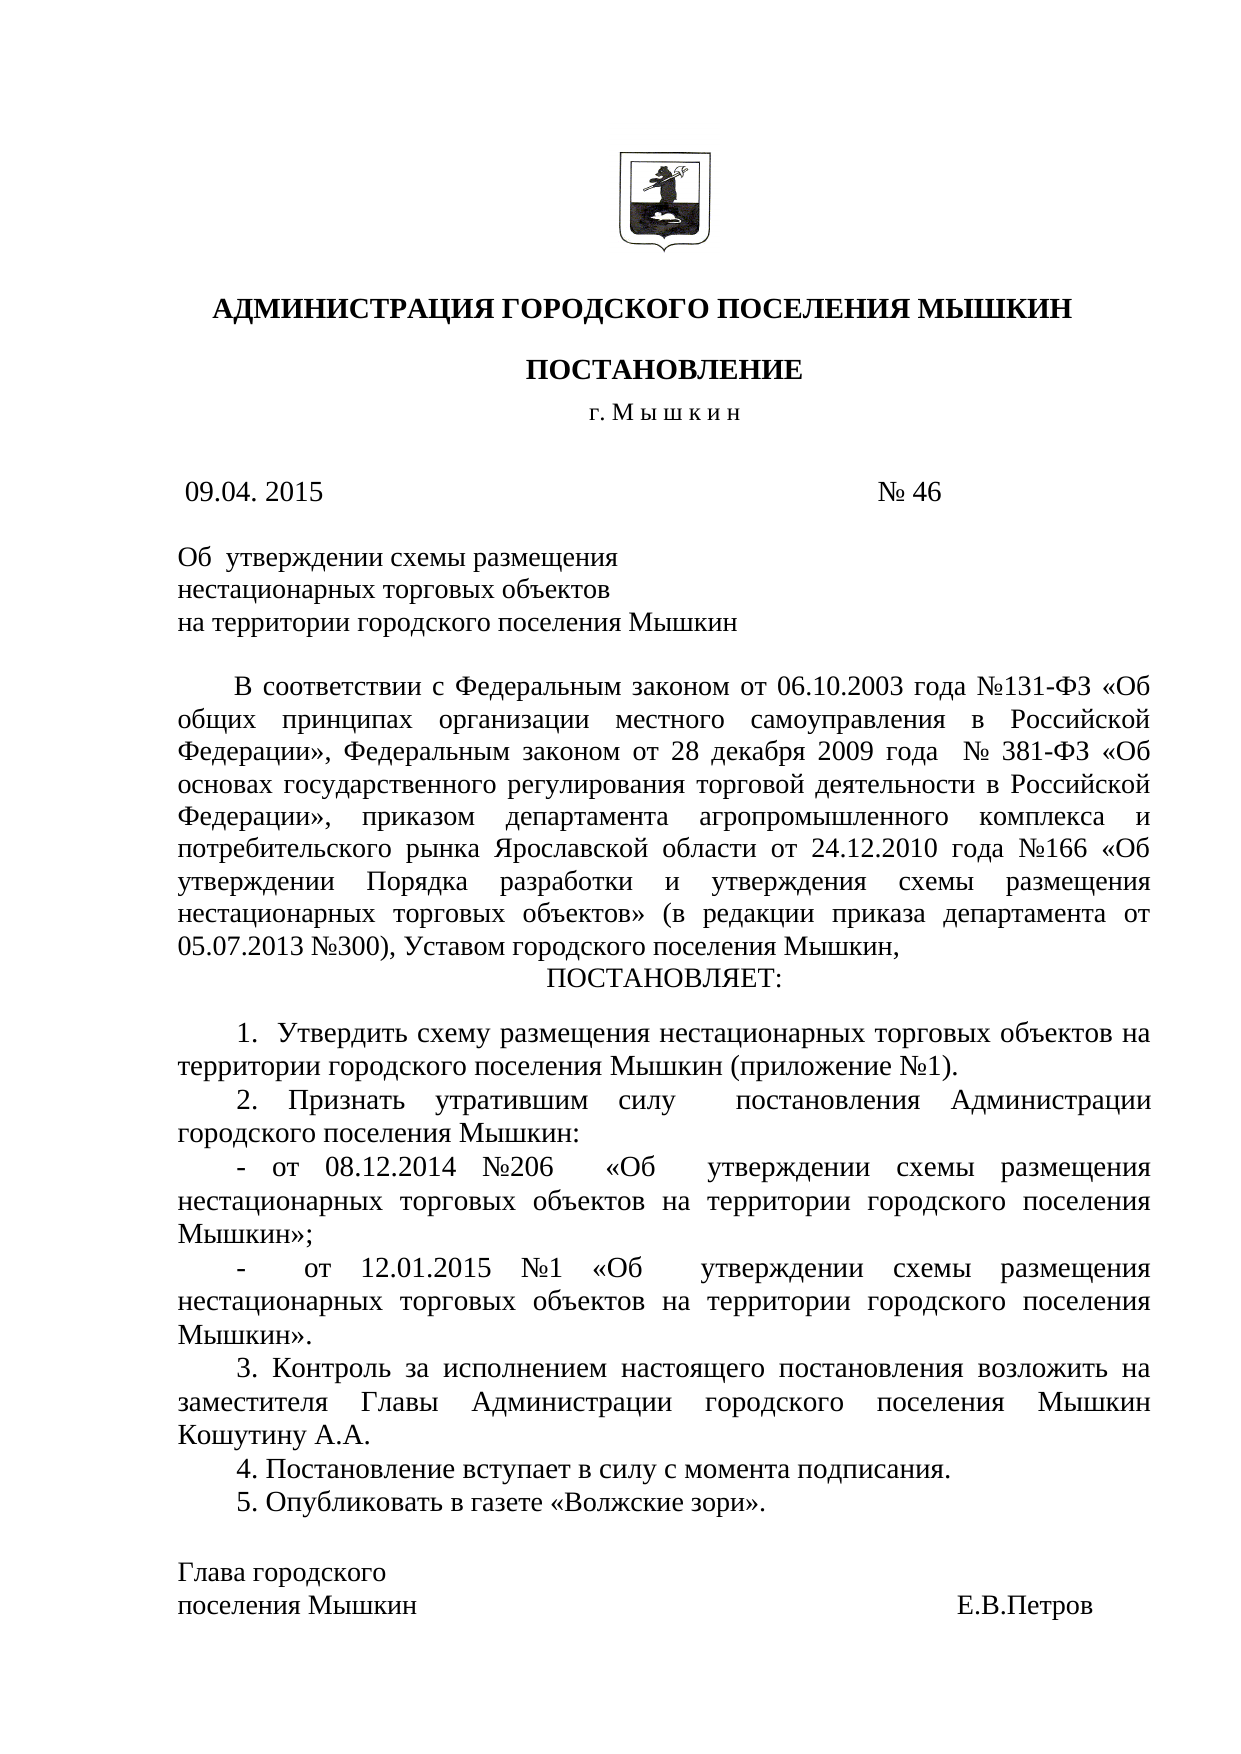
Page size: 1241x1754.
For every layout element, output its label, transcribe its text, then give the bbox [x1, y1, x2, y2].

text - от 12.01.2015 №1 «Об утверждении схемы размещения нестационарных торговых объектов на территории городского поселения Мышкин». [177, 1250, 1152, 1350]
text 1. Утвердить схему размещения нестационарных торговых объектов на территории городского поселения Мышкин (приложение №1). [177, 1015, 1152, 1082]
text 09.04. 2015 № 46 [177, 474, 1152, 507]
text Об утверждении схемы размещения [177, 540, 1152, 572]
text 3. Контроль за исполнением настоящего постановления возложить на заместителя Главы Администрации городского поселения Мышкин Кошутину А.А. [177, 1350, 1152, 1451]
text 2. Признать утратившим силу постановления Администрации городского поселения Мышкин: [177, 1082, 1152, 1149]
text поселения Мышкин Е.В.Петров [177, 1588, 1152, 1620]
text В соответствии с Федеральным законом от 06.10.2003 года №131-ФЗ «Об общих принципах организации местного самоуправления в Российской Федерации», Федеральным законом от 28 декабря 2009 года № 381-ФЗ «Об основах государственного регулирования торговой деятельности в Российской Федерации», приказом департамента агропромышленного комплекса и потребительского рынка Ярославской области от 24.12.2010 года №166 «Об утверждении Порядка разработки и утверждения схемы размещения нестационарных торговых объектов» (в редакции приказа департамента от 05.07.2013 №300), Уставом городского поселения Мышкин, [177, 669, 1152, 961]
text ПОСТАНОВЛЯЕТ: [177, 961, 1152, 993]
subtitle ПОСТАНОВЛЕНИЕ [177, 352, 1152, 386]
text Глава городского [177, 1555, 1152, 1588]
picture [609, 118, 720, 253]
text нестационарных торговых объектов [177, 572, 1152, 605]
text 4. Постановление вступает в силу с момента подписания. [177, 1451, 1152, 1484]
text г. М ы ш к и н [177, 397, 1152, 426]
text - от 08.12.2014 №206 «Об утверждении схемы размещения нестационарных торговых объектов на территории городского поселения Мышкин»; [177, 1149, 1152, 1250]
text 5. Опубликовать в газете «Волжские зори». [177, 1484, 1152, 1518]
text АДМИНИСТРАЦИЯ городского поселения Мышкин [103, 291, 1181, 324]
text на территории городского поселения Мышкин [177, 605, 1152, 637]
